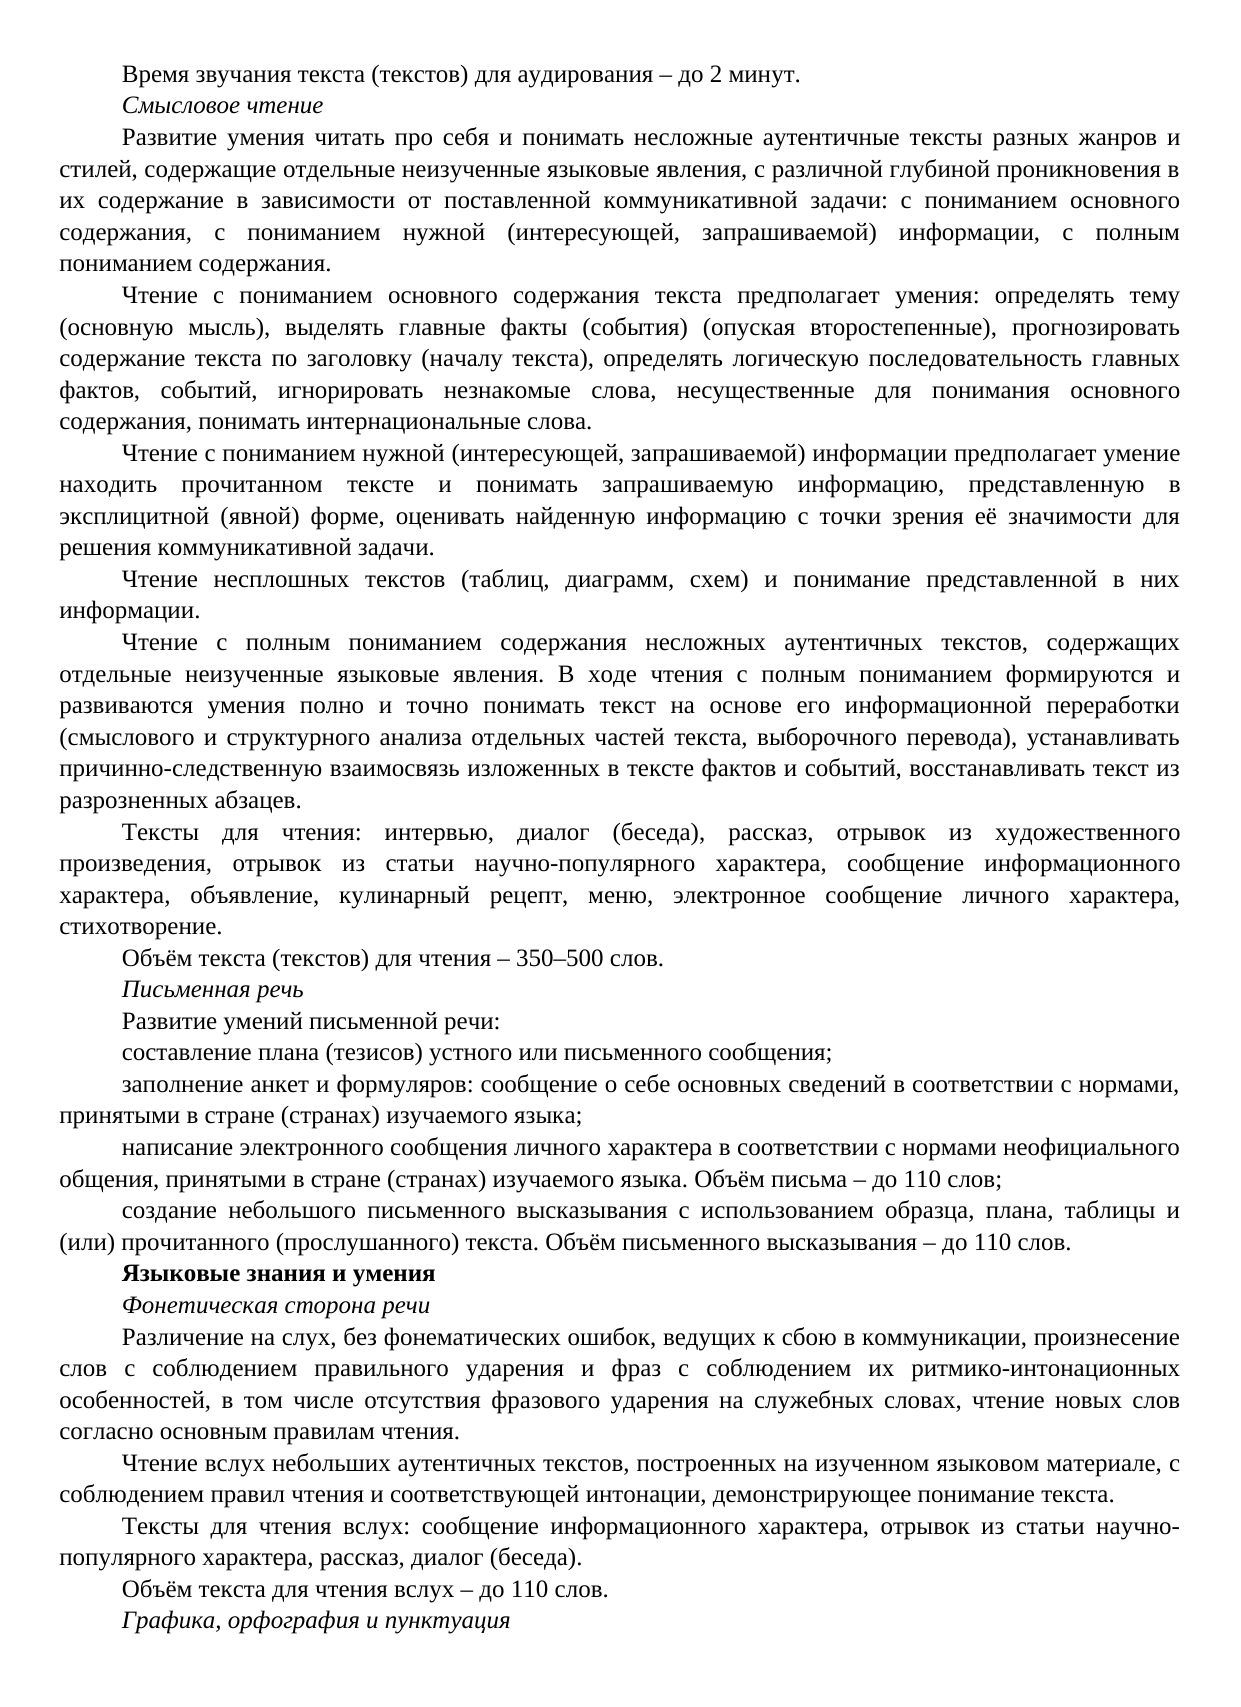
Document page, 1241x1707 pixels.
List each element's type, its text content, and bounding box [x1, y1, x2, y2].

text Чтение с полным пониманием содержания несложных аутентичных текстов, содержащих отдельные неизученные языковые явления. В ходе чтения с полным пониманием формируются и развиваются умения полно и точно понимать текст на основе его информационной переработки (смыслового и структурного анализа отдельных частей текста, выборочного перевода), устанавливать причинно-следственную взаимосвязь изложенных в тексте фактов и событий, восстанавливать текст из разрозненных абзацев. [59, 627, 1181, 814]
text написание электронного сообщения личного характера в соответствии с нормами неофициального общения, принятыми в стране (странах) изучаемого языка. Объём письма – до 110 слов; [59, 1132, 1181, 1192]
text Графика, орфография и пунктуация [59, 1606, 1181, 1634]
text Тексты для чтения: интервью, диалог (беседа), рассказ, отрывок из художественного произведения, отрывок из статьи научно-популярного характера, сообщение информационного характера, объявление, кулинарный рецепт, меню, электронное сообщение личного характера, стихотворение. [59, 817, 1181, 940]
text заполнение анкет и формуляров: сообщение о себе основных сведений в соответствии с нормами, принятыми в стране (странах) изучаемого языка; [59, 1069, 1181, 1129]
text Развитие умений письменной речи: [59, 1006, 1181, 1035]
text Языковые знания и умения [59, 1258, 1181, 1287]
text Объём текста для чтения вслух – до 110 слов. [59, 1574, 1181, 1603]
text Время звучания текста (текстов) для аудирования – до 2 минут. [59, 59, 1181, 88]
text Чтение вслух небольших аутентичных текстов, построенных на изученном языковом материале, с соблюдением правил чтения и соответствующей интонации, демонстрирующее понимание текста. [59, 1448, 1181, 1508]
text Тексты для чтения вслух: сообщение информационного характера, отрывок из статьи научно-популярного характера, рассказ, диалог (беседа). [59, 1511, 1181, 1571]
text Фонетическая сторона речи [59, 1290, 1181, 1319]
text Чтение несплошных текстов (таблиц, диаграмм, схем) и понимание представленной в них информации. [59, 564, 1181, 624]
text Развитие умения читать про себя и понимать несложные аутентичные тексты разных жанров и стилей, содержащие отдельные неизученные языковые явления, с различной глубиной проникновения в их содержание в зависимости от поставленной коммуникативной задачи: с пониманием основного содержания, с пониманием нужной (интересующей, запрашиваемой) информации, с полным пониманием содержания. [59, 122, 1181, 277]
text Объём текста (текстов) для чтения – 350–500 слов. [59, 943, 1181, 972]
text Смысловое чтение [59, 91, 1181, 119]
text Чтение с пониманием основного содержания текста предполагает умения: определять тему (основную мысль), выделять главные факты (события) (опуская второстепенные), прогнозировать содержание текста по заголовку (началу текста), определять логическую последовательность главных фактов, событий, игнорировать незнакомые слова, несущественные для понимания основного содержания, понимать интернациональные слова. [59, 280, 1181, 435]
text составление плана (тезисов) устного или письменного сообщения; [59, 1037, 1181, 1066]
text Чтение с пониманием нужной (интересующей, запрашиваемой) информации предполагает умение находить прочитанном тексте и понимать запрашиваемую информацию, представленную в эксплицитной (явной) форме, оценивать найденную информацию с точки зрения её значимости для решения коммуникативной задачи. [59, 438, 1181, 561]
text Различение на слух, без фонематических ошибок, ведущих к сбою в коммуникации, произнесение слов с соблюдением правильного ударения и фраз с соблюдением их ритмико-интонационных особенностей, в том числе отсутствия фразового ударения на служебных словах, чтение новых слов согласно основным правилам чтения. [59, 1322, 1181, 1445]
text Письменная речь [59, 974, 1181, 1003]
text создание небольшого письменного высказывания с использованием образца, плана, таблицы и (или) прочитанного (прослушанного) текста. Объём письменного высказывания – до 110 слов. [59, 1195, 1181, 1256]
